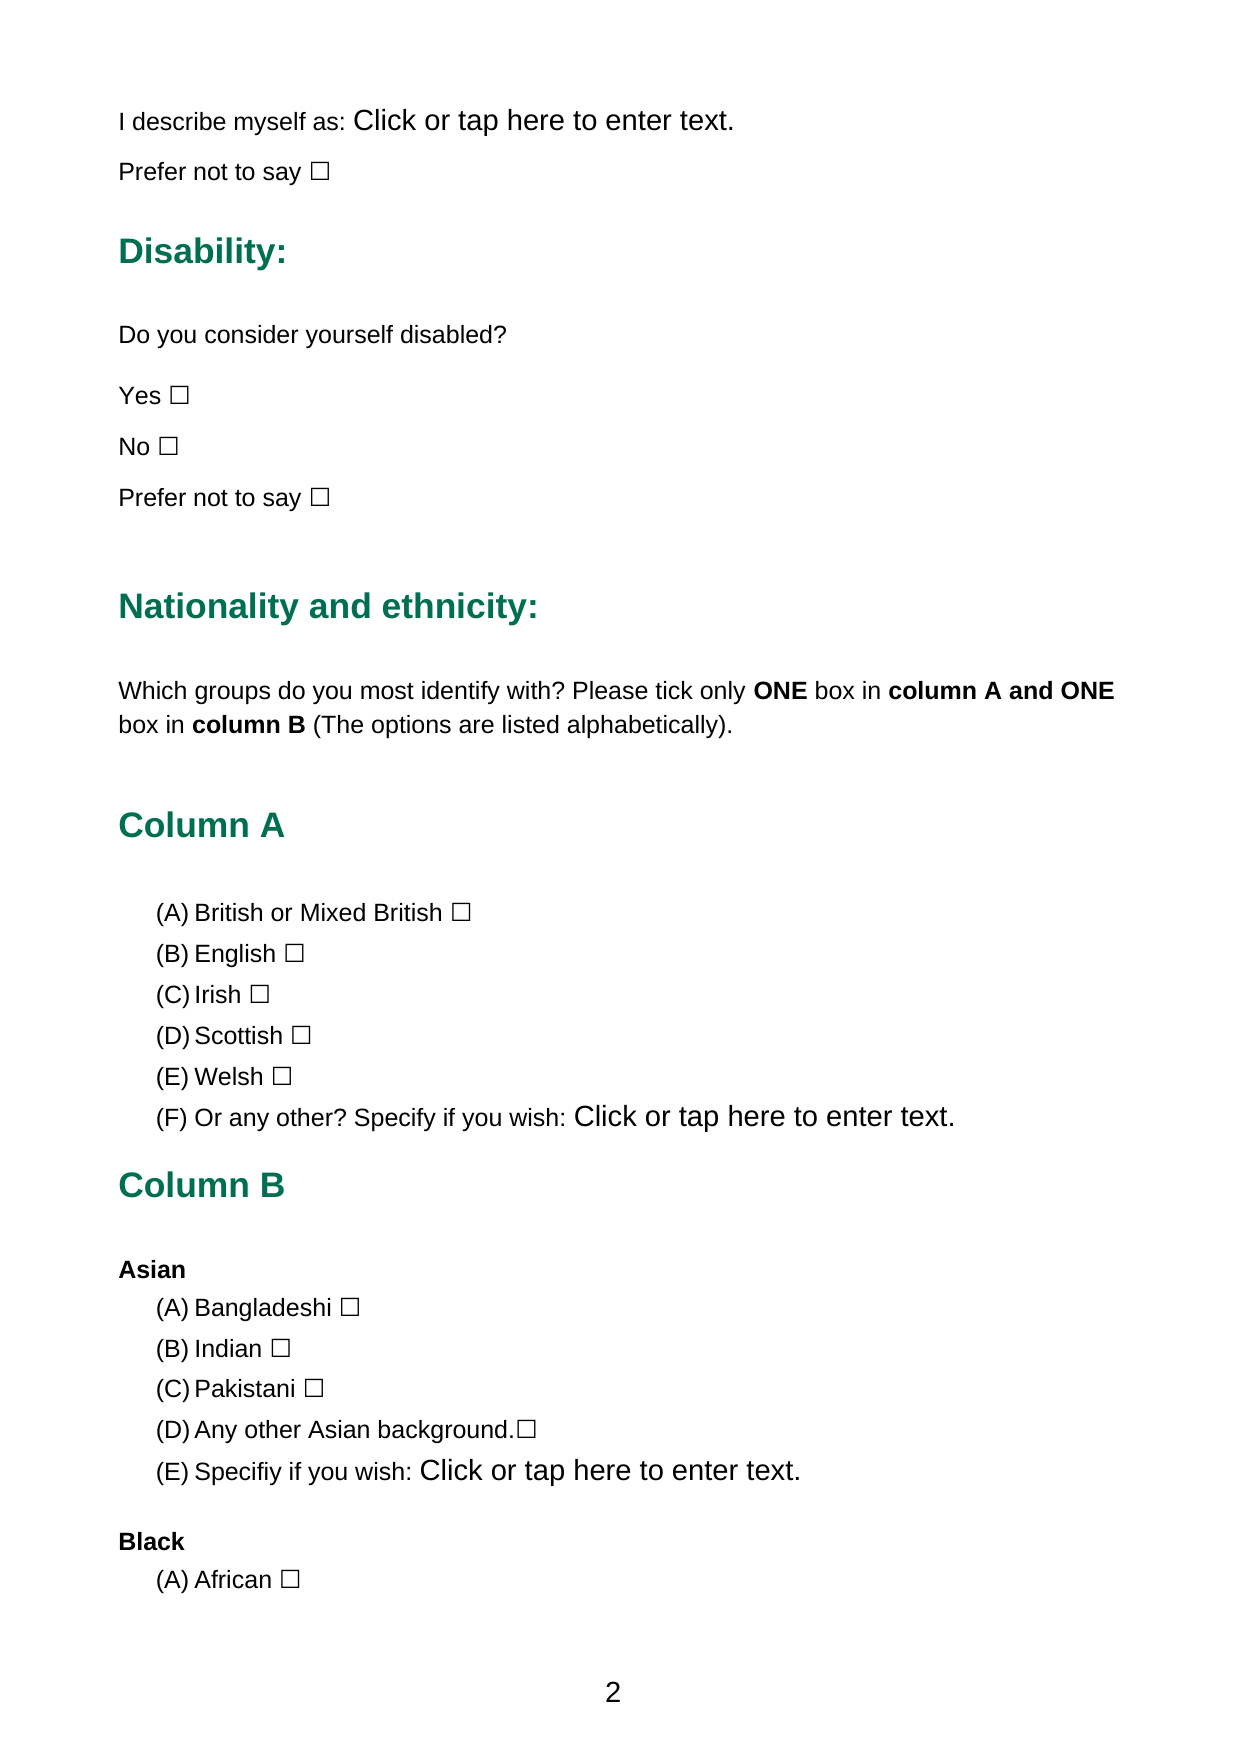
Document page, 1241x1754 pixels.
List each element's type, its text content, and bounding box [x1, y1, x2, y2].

text Do you consider yourself disabled? [118, 321, 1133, 349]
text I describe myself as: [118, 103, 1133, 137]
text Black [118, 1527, 1133, 1556]
text Which groups do you most identify with? Please tick only ONE box in column A and ONE box in column B (The options are listed alphabetically). [118, 676, 1133, 739]
subtitle Column A [118, 804, 1107, 845]
text Prefer not to say [118, 154, 1133, 188]
list Irish [156, 976, 1133, 1011]
list Scottish [156, 1017, 1133, 1051]
list Any other Asian background. [156, 1412, 1133, 1446]
list Indian [156, 1330, 1133, 1364]
subtitle Nationality and ethnicity: [118, 585, 1107, 626]
list Specifiy if you wish: [156, 1453, 1133, 1486]
text Asian [118, 1255, 1133, 1284]
subtitle Column B [118, 1164, 1107, 1205]
list Bangladeshi [156, 1289, 1133, 1323]
list Pakistani [156, 1371, 1133, 1405]
text Yes [118, 378, 1133, 412]
list Or any other? Specify if you wish: [156, 1099, 1133, 1132]
list Welsh [156, 1058, 1133, 1092]
list African [156, 1562, 1133, 1596]
list English [156, 936, 1133, 970]
text Prefer not to say [118, 480, 1133, 514]
list British or Mixed British [156, 895, 1133, 929]
subtitle Disability: [118, 230, 1107, 271]
text No [118, 429, 1133, 463]
